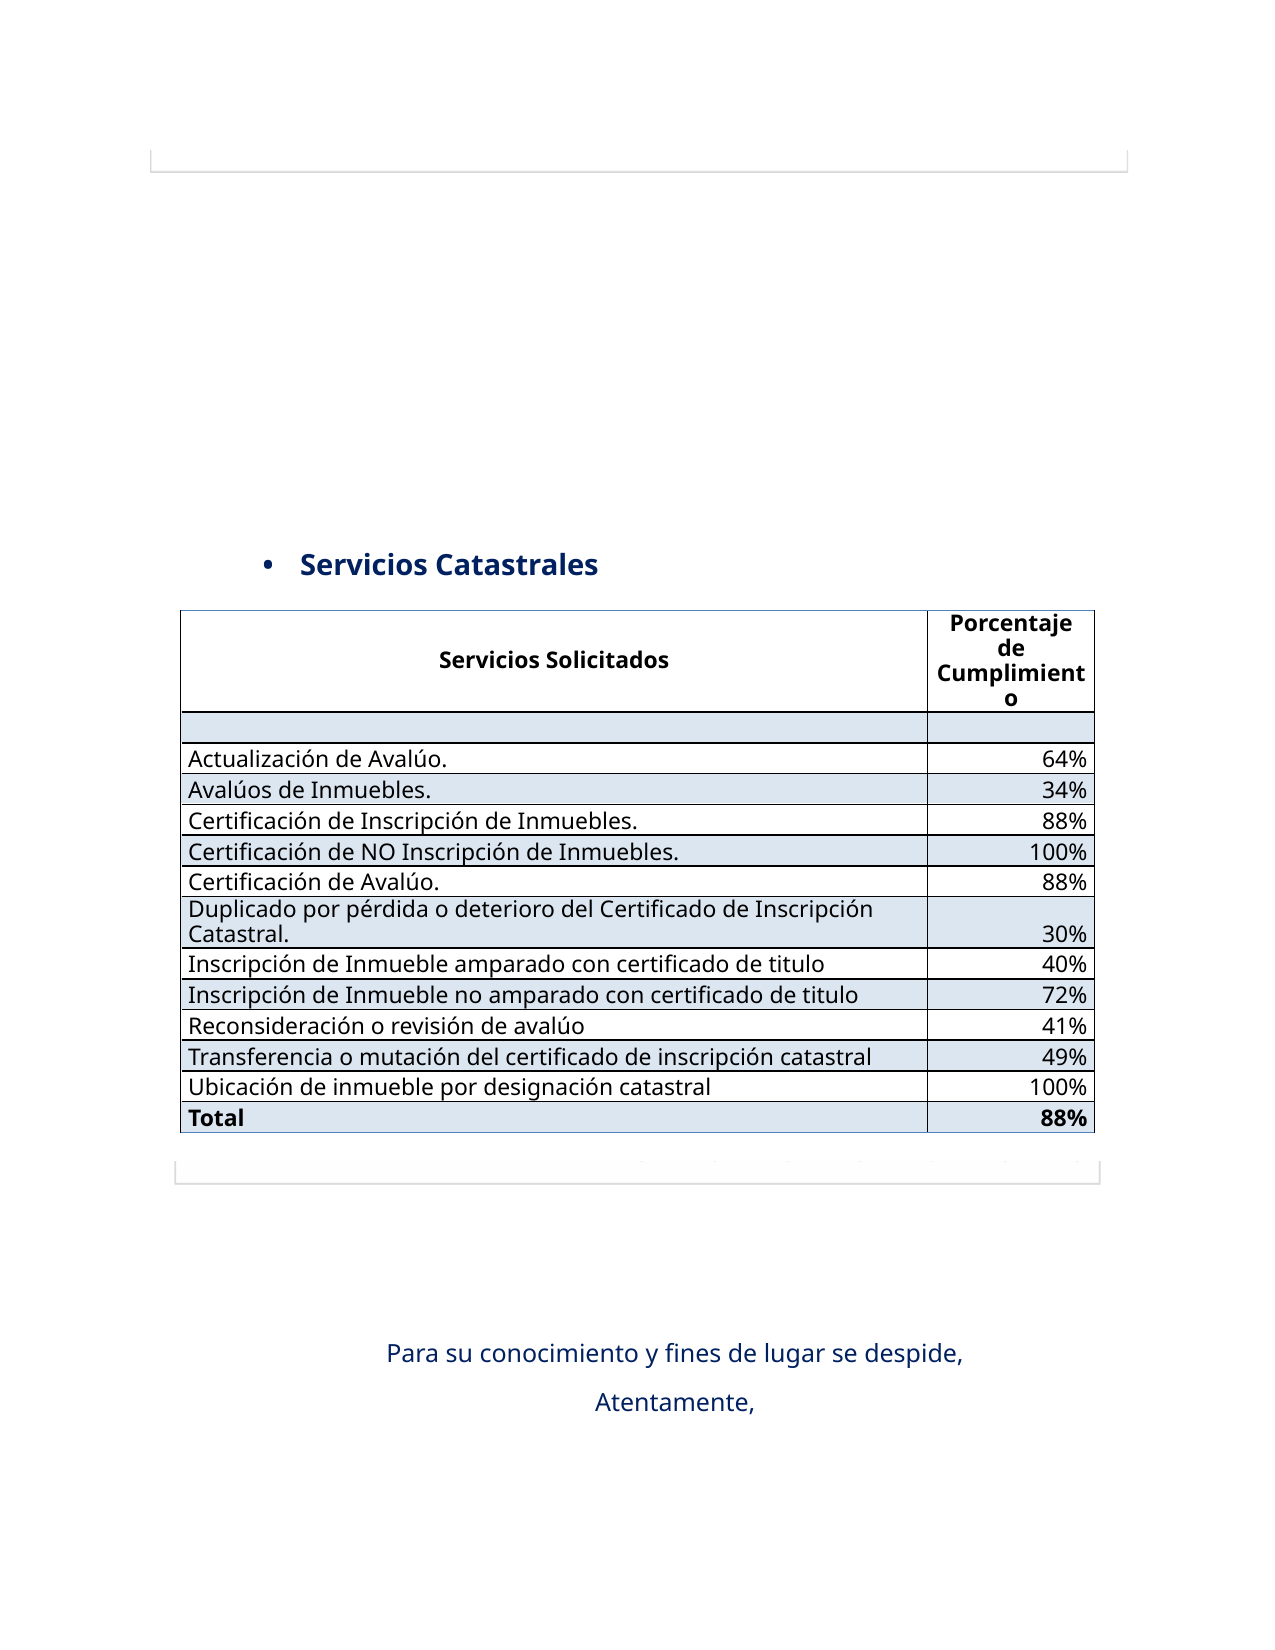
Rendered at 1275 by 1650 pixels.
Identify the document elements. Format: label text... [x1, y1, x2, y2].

table_cell Certificación de Avalúo. [181, 866, 927, 896]
text Para su conocimiento y fines de lugar se despide, [150, 1339, 1125, 1368]
table_cell 88% [928, 867, 1094, 896]
table_cell Total [181, 1102, 927, 1132]
list Servicios Catastrales [262, 552, 1125, 581]
table_cell [181, 712, 927, 742]
table_cell 88% [928, 1102, 1094, 1132]
table_header Porcentaje de Cumplimiento [928, 611, 1094, 711]
table_cell 30% [928, 897, 1094, 947]
text Atentamente, [150, 1389, 1125, 1417]
table_cell Actualización de Avalúo. [181, 743, 927, 773]
table_cell 100% [928, 1072, 1094, 1101]
table_cell Inscripción de Inmueble no amparado con certificado de titulo [181, 979, 927, 1009]
table_cell [928, 713, 1094, 742]
table_cell Ubicación de inmueble por designación catastral [181, 1071, 927, 1101]
table_cell Duplicado por pérdida o deterioro del Certificado de Inscripción Catastral. [181, 897, 927, 947]
table_cell Avalúos de Inmuebles. [181, 774, 927, 803]
table_cell 40% [928, 949, 1094, 978]
table_cell 72% [928, 980, 1094, 1009]
table_cell 34% [928, 774, 1094, 803]
table_header Servicios Solicitados [181, 611, 927, 711]
table_cell 41% [928, 1010, 1094, 1039]
table_cell 49% [928, 1041, 1094, 1070]
table_cell 64% [928, 744, 1094, 773]
table_cell Transferencia o mutación del certificado de inscripción catastral [181, 1040, 927, 1070]
table_cell Inscripción de Inmueble amparado con certificado de titulo [181, 948, 927, 978]
table_cell 88% [928, 805, 1094, 834]
table_cell 100% [928, 836, 1094, 865]
table_cell Reconsideración o revisión de avalúo [181, 1010, 927, 1039]
table_cell Certificación de NO Inscripción de Inmuebles. [181, 835, 927, 865]
table_cell Certificación de Inscripción de Inmuebles. [181, 805, 927, 834]
